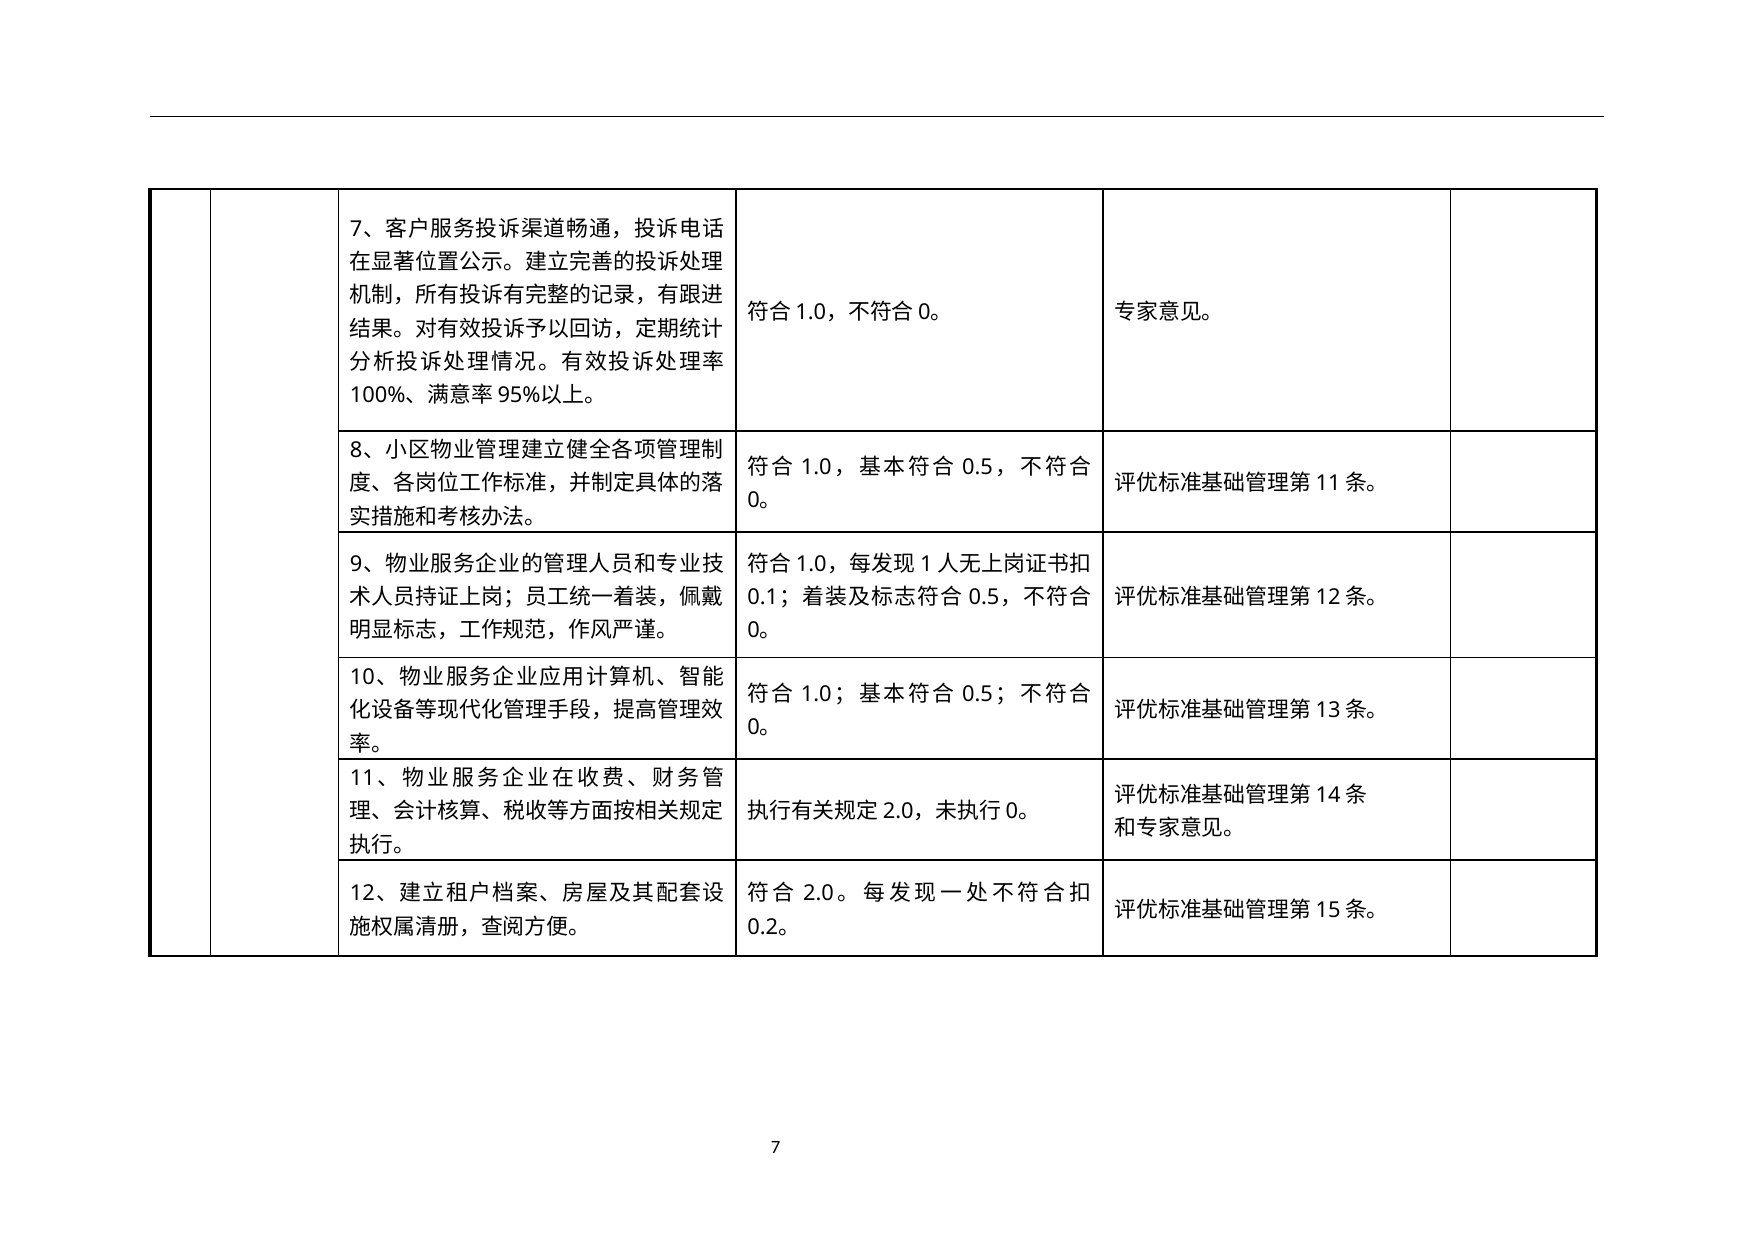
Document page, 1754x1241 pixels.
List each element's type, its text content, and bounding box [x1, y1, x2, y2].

table_cell 评优标准基础管理第15条。 [1104, 861, 1450, 955]
table_cell 9、物业服务企业的管理人员和专业技术人员持证上岗；员工统一着装，佩戴明显标志，工作规范，作风严谨。 [339, 533, 735, 657]
table_cell 符合1.0，不符合0。 [737, 190, 1102, 430]
table_cell 10、物业服务企业应用计算机、智能化设备等现代化管理手段，提高管理效率。 [339, 658, 735, 758]
table_cell 评优标准基础管理第12条。 [1104, 533, 1450, 657]
table_cell 符合1.0；基本符合0.5；不符合0。 [737, 658, 1102, 758]
table_cell [1451, 533, 1595, 657]
table_cell 专家意见。 [1104, 190, 1450, 430]
table_cell 符合1.0，基本符合0.5，不符合0。 [737, 432, 1102, 531]
table_cell 评优标准基础管理第11条。 [1104, 432, 1450, 531]
table_cell [1451, 432, 1595, 531]
table_cell 7、客户服务投诉渠道畅通，投诉电话在显著位置公示。建立完善的投诉处理机制，所有投诉有完整的记录，有跟进结果。对有效投诉予以回访，定期统计分析投诉处理情况。有效投诉处理率100%、满意率95%以上。 [339, 190, 735, 430]
table_cell 评优标准基础管理第13条。 [1104, 658, 1450, 758]
table_cell 评优标准基础管理第14条 和专家意见。 [1104, 760, 1450, 859]
table_cell 符合1.0，每发现1人无上岗证书扣0.1；着装及标志符合0.5，不符合0。 [737, 533, 1102, 657]
table_cell [1451, 861, 1595, 955]
table_cell 符合2.0。每发现一处不符合扣0.2。 [737, 861, 1102, 955]
table_cell [1451, 190, 1595, 430]
table_cell 12、建立租户档案、房屋及其配套设施权属清册，查阅方便。 [339, 861, 735, 955]
table_cell 执行有关规定2.0，未执行0。 [737, 760, 1102, 859]
table_cell 11、物业服务企业在收费、财务管理、会计核算、税收等方面按相关规定执行。 [339, 760, 735, 859]
table_cell [1451, 760, 1595, 859]
table_cell 8、小区物业管理建立健全各项管理制度、各岗位工作标准，并制定具体的落实措施和考核办法。 [339, 432, 735, 531]
table_cell [1451, 658, 1595, 758]
